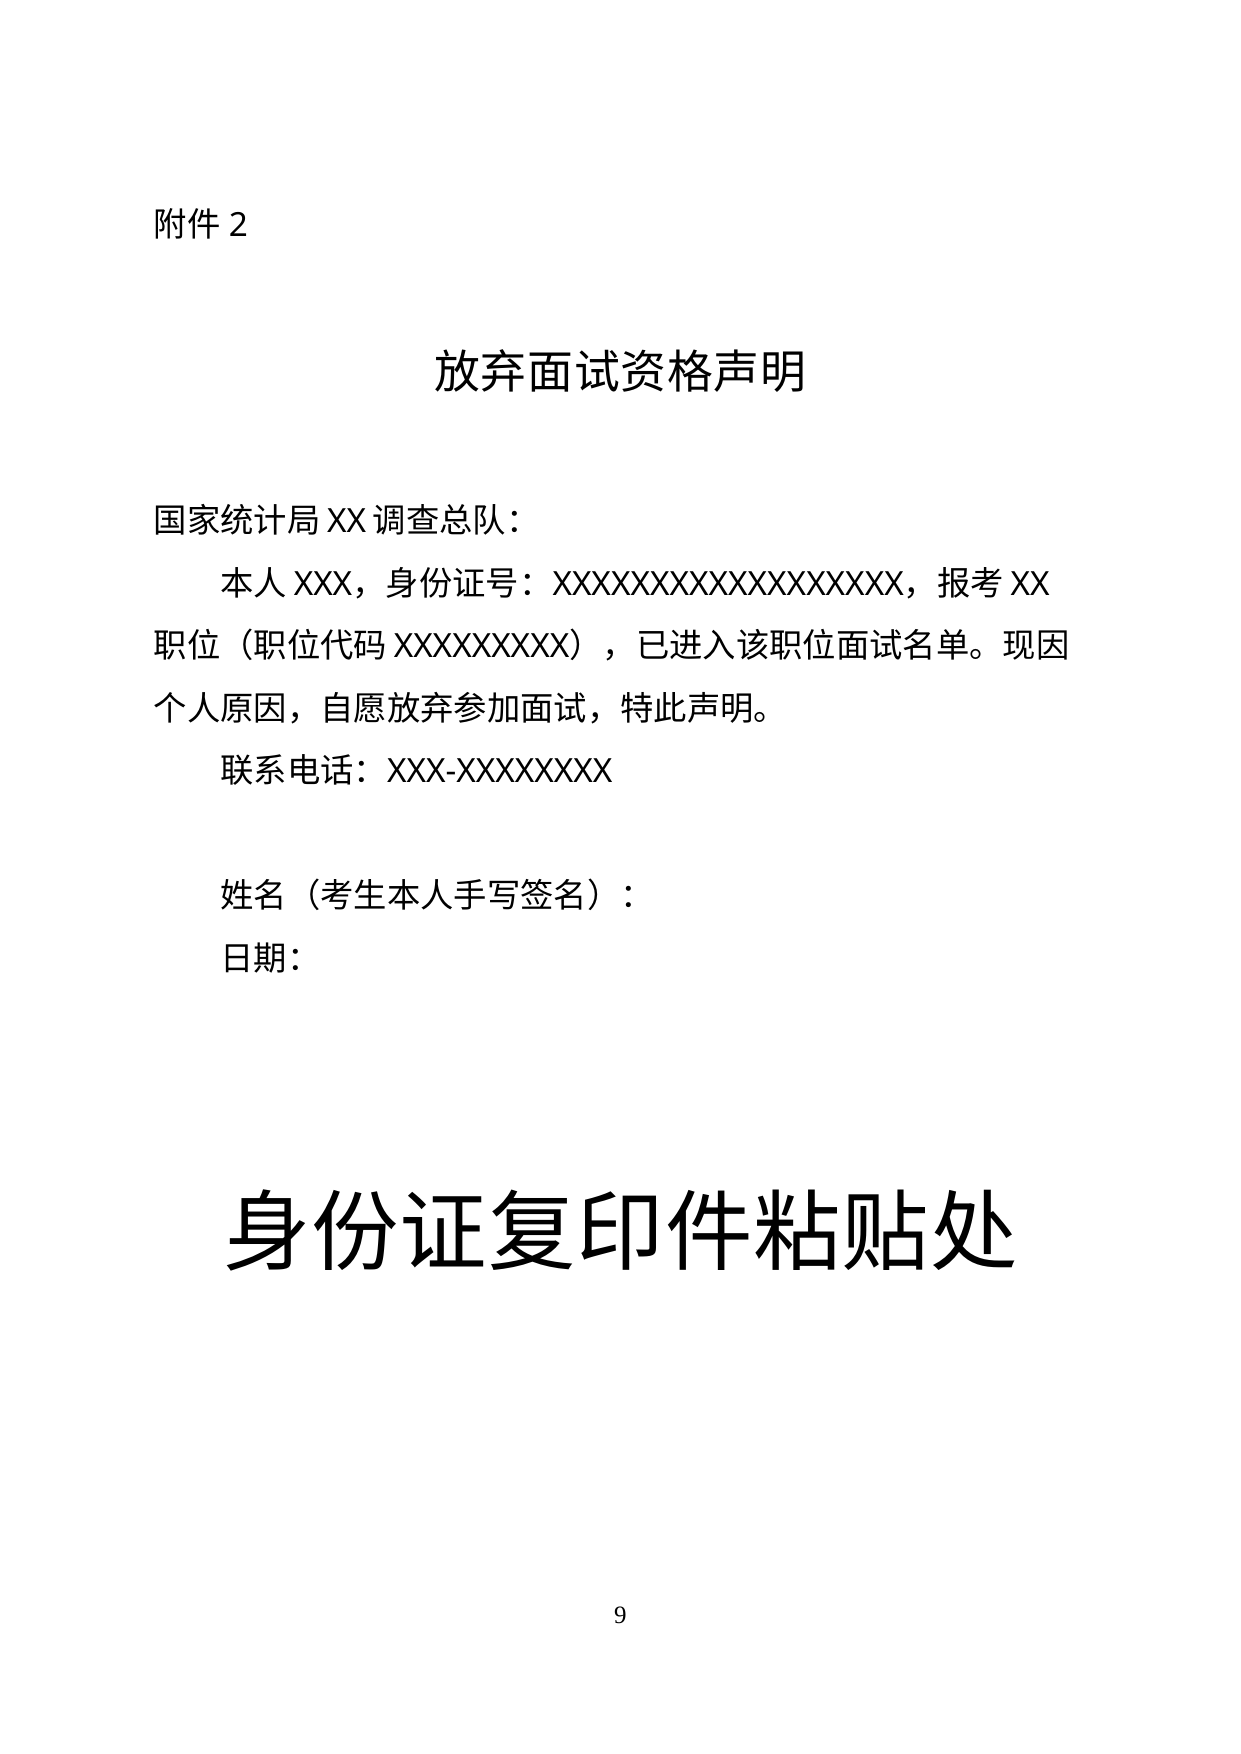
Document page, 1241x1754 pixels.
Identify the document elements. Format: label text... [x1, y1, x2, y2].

text 身份证复印件粘贴处 [153, 1160, 1087, 1290]
text 放弃面试资格声明 [153, 320, 1087, 417]
text 本人XXX，身份证号：XXXXXXXXXXXXXXXXXX，报考XX职位（职位代码XXXXXXXXX），已进入该职位面试名单。现因个人原因，自愿放弃参加面试，特此声明。 [153, 545, 1087, 732]
text 日期： [153, 920, 1087, 982]
text 姓名（考生本人手写签名）： [153, 857, 1087, 920]
text 附件2 [153, 190, 1087, 255]
text 国家统计局XX调查总队： [153, 482, 1087, 545]
text 联系电话：XXX-XXXXXXXX [153, 732, 1087, 795]
